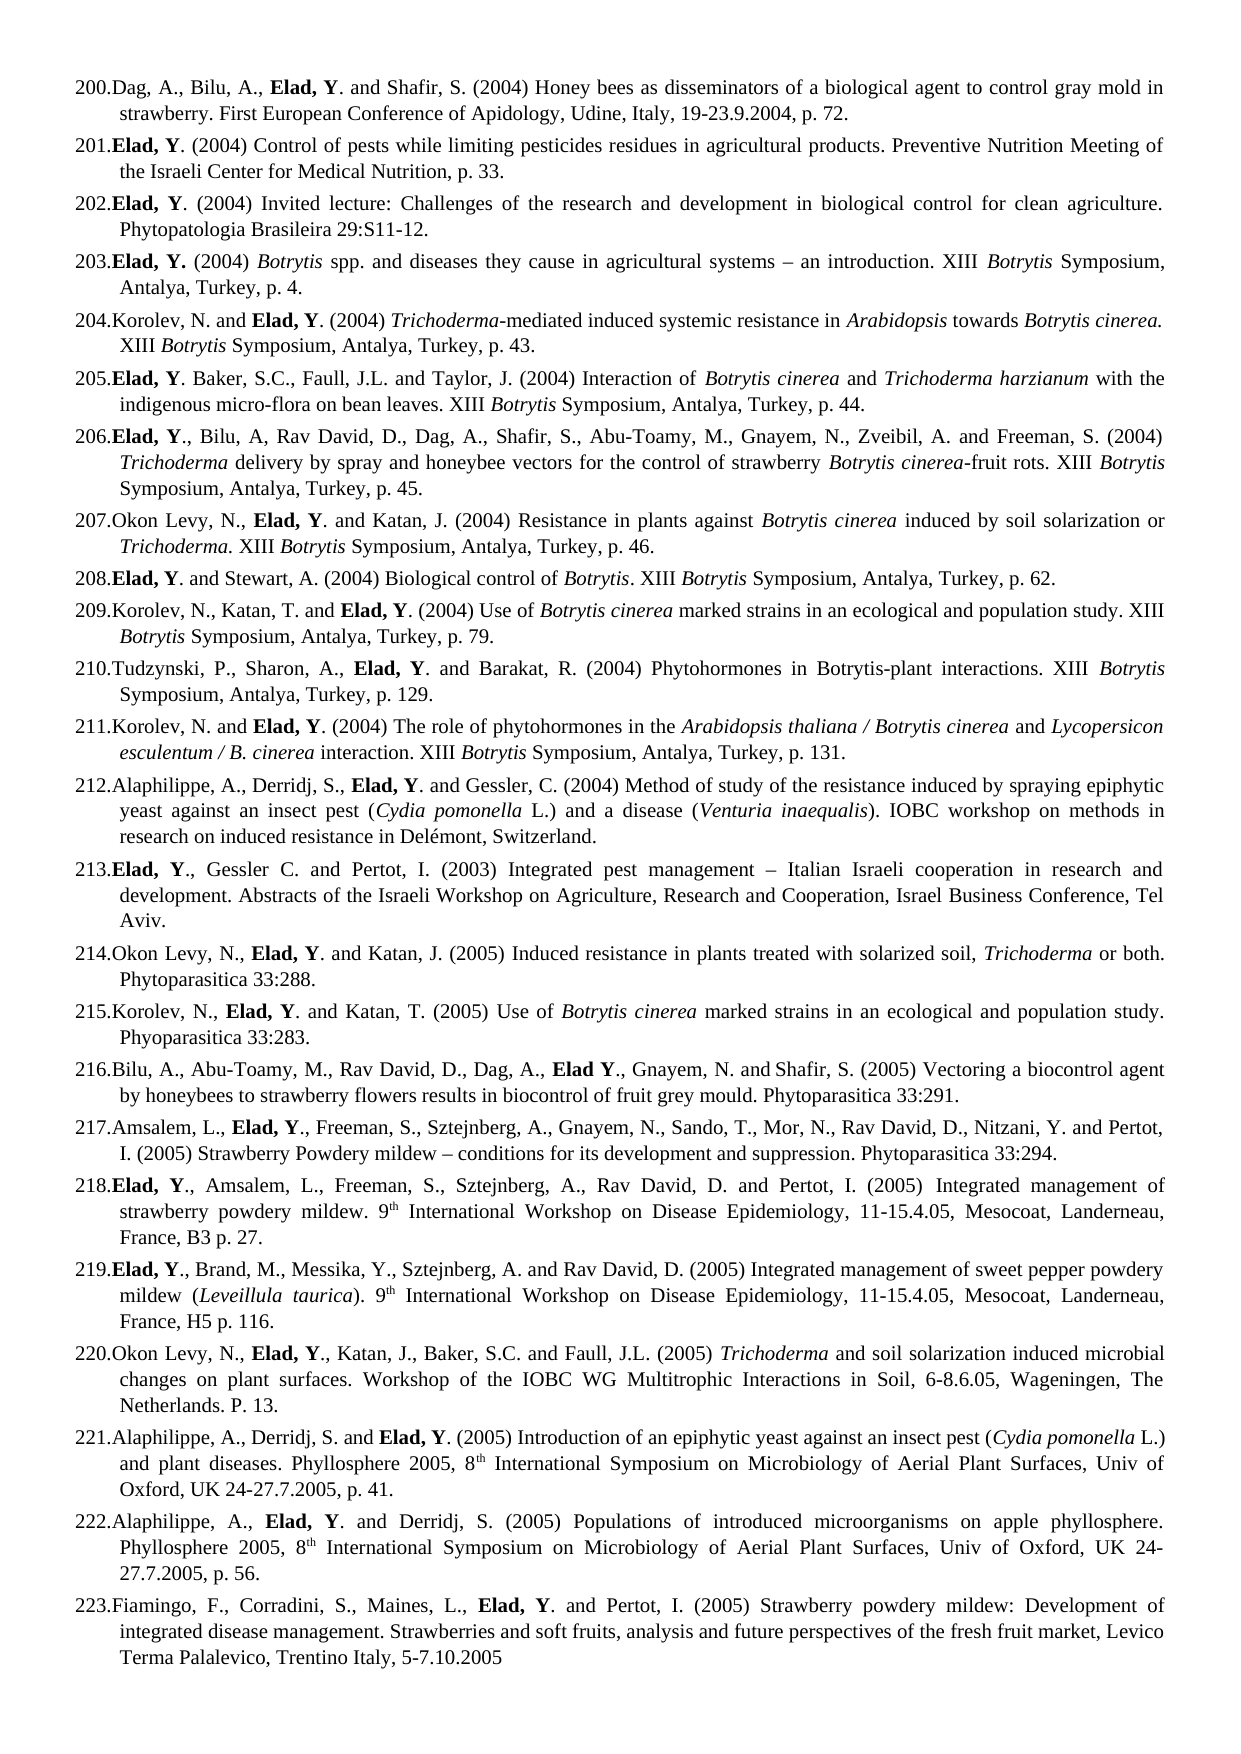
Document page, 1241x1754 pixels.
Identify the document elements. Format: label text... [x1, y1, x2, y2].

list Elad, Y., Gessler C. and Pertot, I. (2003) Integrated pest management – Italian Israeli cooperation in research and development. Abstracts of the Israeli Workshop on Agriculture, Research and Cooperation, Israel Business Conference, Tel Aviv. [75, 857, 1165, 932]
list Elad, Y., Brand, M., Messika, Y., Sztejnberg, A. and Rav David, D. (2005) Integrated management of sweet pepper powdery mildew (Leveillula taurica). 9th International Workshop on Disease Epidemiology, 11-15.4.05, Mesocoat, Landerneau, France, H5 p. 116. [75, 1257, 1165, 1333]
list Elad, Y. (2004) Control of pests while limiting pesticides residues in agricultural products. Preventive Nutrition Meeting of the Israeli Center for Medical Nutrition, p. 33. [75, 133, 1165, 183]
list Elad, Y. and Stewart, A. (2004) Biological control of Botrytis. XIII Botrytis Symposium, Antalya, Turkey, p. 62. [75, 566, 1165, 590]
list Okon Levy, N., Elad, Y. and Katan, J. (2005) Induced resistance in plants treated with solarized soil, Trichoderma or both. Phytoparasitica 33:288. [75, 941, 1165, 991]
list Alaphilippe, A., Elad, Y. and Derridj, S. (2005) Populations of introduced microorganisms on apple phyllosphere. Phyllosphere 2005, 8th International Symposium on Microbiology of Aerial Plant Surfaces, Univ of Oxford, UK 24-27.7.2005, p. 56. [75, 1509, 1165, 1585]
list Fiamingo, F., Corradini, S., Maines, L., Elad, Y. and Pertot, I. (2005) Strawberry powdery mildew: Development of integrated disease management. Strawberries and soft fruits, analysis and future perspectives of the fresh fruit market, Levico Terma Palalevico, Trentino Italy, 5-7.10.2005 [75, 1593, 1165, 1669]
list Alaphilippe, A., Derridj, S., Elad, Y. and Gessler, C. (2004) Method of study of the resistance induced by spraying epiphytic yeast against an insect pest (Cydia pomonella L.) and a disease (Venturia inaequalis). IOBC workshop on methods in research on induced resistance in Delémont, Switzerland. [75, 772, 1165, 848]
list Korolev, N., Elad, Y. and Katan, T. (2005) Use of Botrytis cinerea marked strains in an ecological and population study. Phyoparasitica 33:283. [75, 999, 1165, 1049]
list Korolev, N. and Elad, Y. (2004) The role of phytohormones in the Arabidopsis thaliana / Botrytis cinerea and Lycopersicon esculentum / B. cinerea interaction. XIII Botrytis Symposium, Antalya, Turkey, p. 131. [75, 714, 1165, 764]
list Amsalem, L., Elad, Y., Freeman, S., Sztejnberg, A., Gnayem, N., Sando, T., Mor, N., Rav David, D., Nitzani, Y. and Pertot, I. (2005) Strawberry Powdery mildew – conditions for its development and suppression. Phytoparasitica 33:294. [75, 1115, 1165, 1165]
list Dag, A., Bilu, A., Elad, Y. and Shafir, S. (2004) Honey bees as disseminators of a biological agent to control gray mold in strawberry. First European Conference of Apidology, Udine, Italy, 19-23.9.2004, p. 72. [75, 75, 1165, 125]
list Okon Levy, N., Elad, Y. and Katan, J. (2004) Resistance in plants against Botrytis cinerea induced by soil solarization or Trichoderma. XIII Botrytis Symposium, Antalya, Turkey, p. 46. [75, 508, 1165, 558]
list Korolev, N., Katan, T. and Elad, Y. (2004) Use of Botrytis cinerea marked strains in an ecological and population study. XIII Botrytis Symposium, Antalya, Turkey, p. 79. [75, 598, 1165, 648]
list Elad, Y. (2004) Invited lecture: Challenges of the research and development in biological control for clean agriculture. Phytopatologia Brasileira 29:S11-12. [75, 191, 1165, 241]
list Alaphilippe, A., Derridj, S. and Elad, Y. (2005) Introduction of an epiphytic yeast against an insect pest (Cydia pomonella L.) and plant diseases. Phyllosphere 2005, 8th International Symposium on Microbiology of Aerial Plant Surfaces, Univ of Oxford, UK 24-27.7.2005, p. 41. [75, 1425, 1165, 1501]
list Bilu, A., Abu-Toamy, M., Rav David, D., Dag, A., Elad Y., Gnayem, N. and Shafir, S. (2005) Vectoring a biocontrol agent by honeybees to strawberry flowers results in biocontrol of fruit grey mould. Phytoparasitica 33:291. [75, 1057, 1165, 1107]
list Elad, Y. Baker, S.C., Faull, J.L. and Taylor, J. (2004) Interaction of Botrytis cinerea and Trichoderma harzianum with the indigenous micro-flora on bean leaves. XIII Botrytis Symposium, Antalya, Turkey, p. 44. [75, 366, 1165, 416]
list Elad, Y., Bilu, A, Rav David, D., Dag, A., Shafir, S., Abu-Toamy, M., Gnayem, N., Zveibil, A. and Freeman, S. (2004) Trichoderma delivery by spray and honeybee vectors for the control of strawberry Botrytis cinerea-fruit rots. XIII Botrytis Symposium, Antalya, Turkey, p. 45. [75, 424, 1165, 500]
list Korolev, N. and Elad, Y. (2004) Trichoderma-mediated induced systemic resistance in Arabidopsis towards Botrytis cinerea. XIII Botrytis Symposium, Antalya, Turkey, p. 43. [75, 307, 1165, 357]
list Tudzynski, P., Sharon, A., Elad, Y. and Barakat, R. (2004) Phytohormones in Botrytis-plant interactions. XIII Botrytis Symposium, Antalya, Turkey, p. 129. [75, 656, 1165, 706]
list Elad, Y., Amsalem, L., Freeman, S., Sztejnberg, A., Rav David, D. and Pertot, I. (2005) Integrated management of strawberry powdery mildew. 9th International Workshop on Disease Epidemiology, 11-15.4.05, Mesocoat, Landerneau, France, B3 p. 27. [75, 1173, 1165, 1249]
list Elad, Y. (2004) Botrytis spp. and diseases they cause in agricultural systems – an introduction. XIII Botrytis Symposium, Antalya, Turkey, p. 4. [75, 249, 1165, 299]
list Okon Levy, N., Elad, Y., Katan, J., Baker, S.C. and Faull, J.L. (2005) Trichoderma and soil solarization induced microbial changes on plant surfaces. Workshop of the IOBC WG Multitrophic Interactions in Soil, 6-8.6.05, Wageningen, The Netherlands. P. 13. [75, 1341, 1165, 1417]
